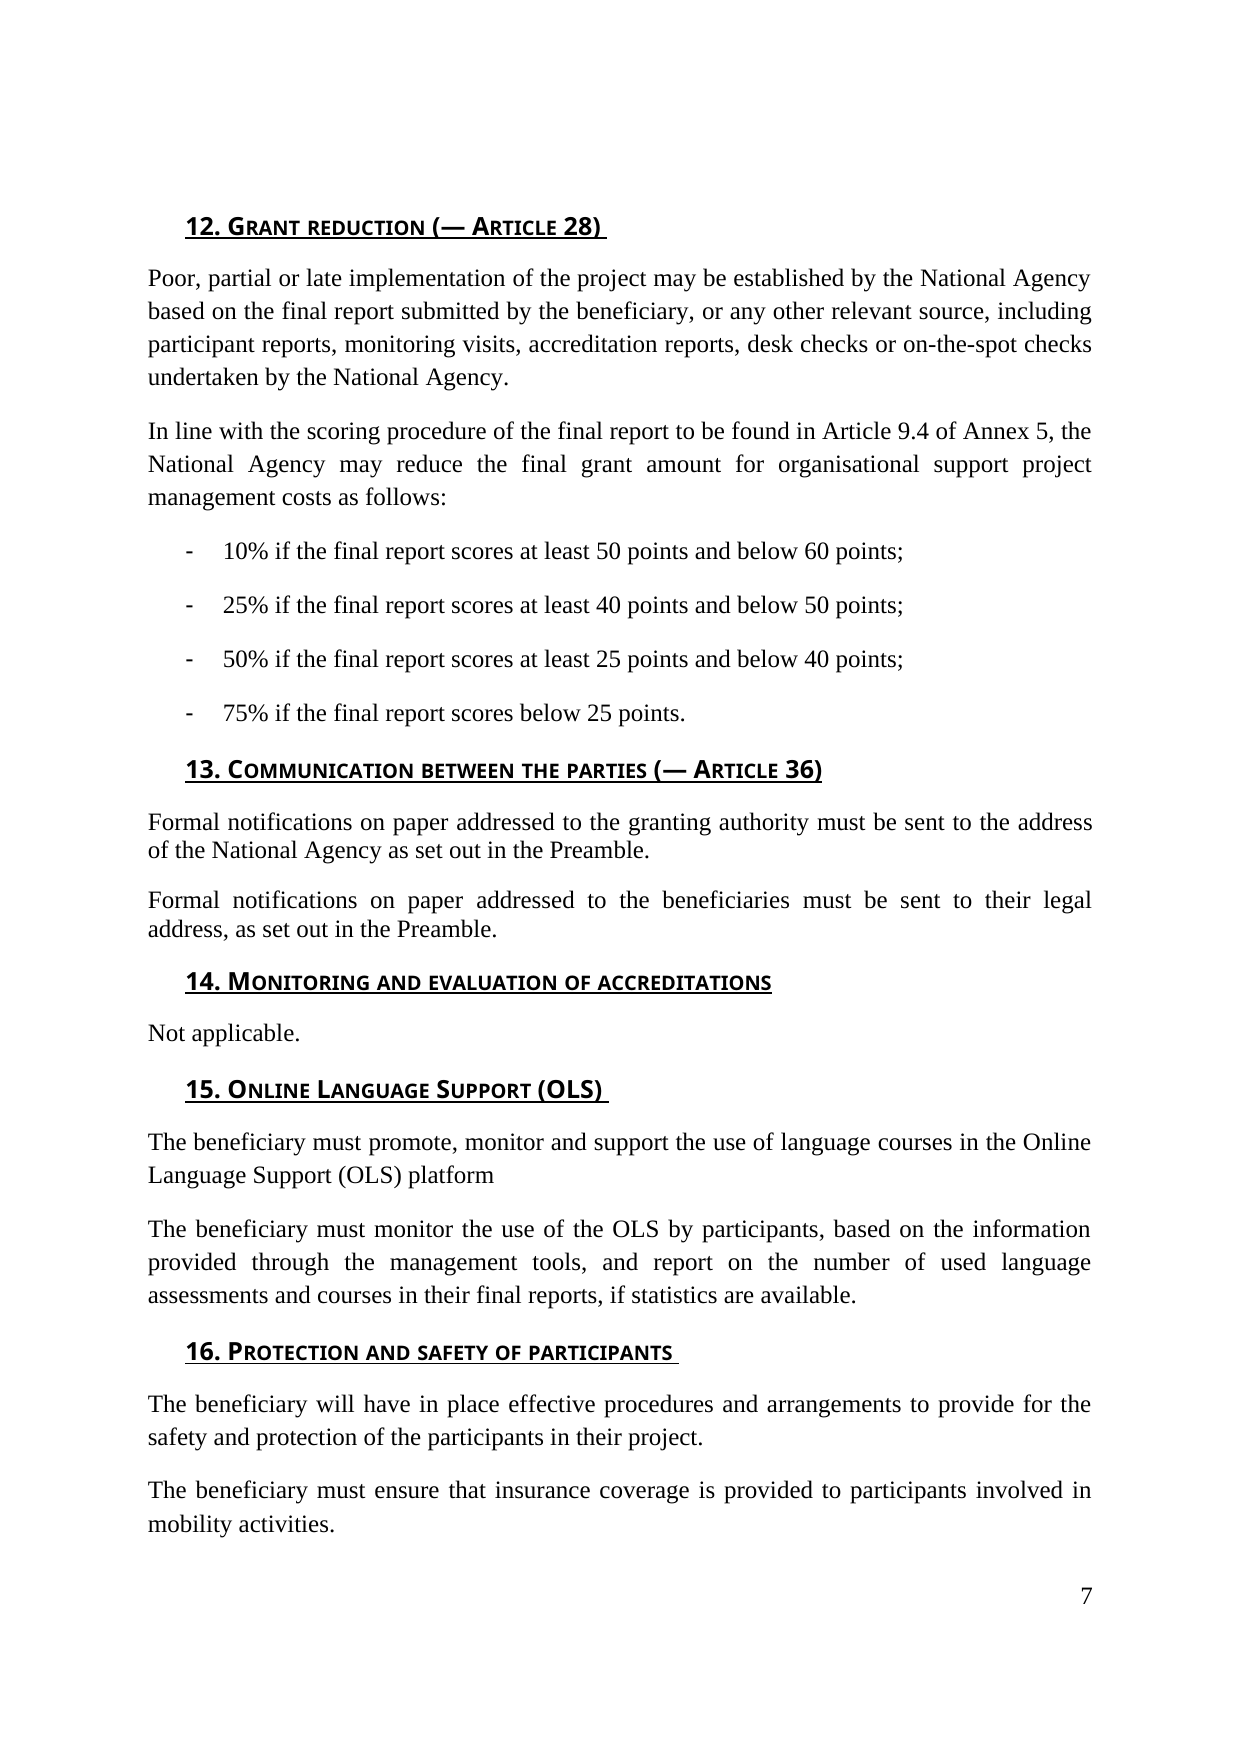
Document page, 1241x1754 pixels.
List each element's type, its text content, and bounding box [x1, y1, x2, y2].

subtitle 12. Grant reduction (— Article 28) [185, 208, 1093, 242]
text The beneficiary must monitor the use of the OLS by participants, based on the information provided through the management tools, and report on the number of used language assessments and courses in their final reports, if statistics are available. [148, 1214, 1093, 1309]
text Formal notifications on paper addressed to the beneficiaries must be sent to their legal address, as set out in the Preamble. [148, 885, 1093, 943]
subtitle 15. Online Language Support (OLS) [185, 1072, 1093, 1106]
text Poor, partial or late implementation of the project may be established by the National Agency based on the final report submitted by the beneficiary, or any other relevant source, including participant reports, monitoring visits, accreditation reports, desk checks or on-the-spot checks undertaken by the National Agency. [148, 263, 1093, 391]
list 75% if the final report scores below 25 points. [185, 698, 1093, 727]
text The beneficiary must ensure that insurance coverage is provided to participants involved in mobility activities. [148, 1476, 1093, 1537]
text In line with the scoring procedure of the final report to be found in Article 9.4 of Annex 5, the National Agency may reduce the final grant amount for organisational support project management costs as follows: [148, 416, 1093, 511]
subtitle 14. Monitoring and evaluation of accreditations [185, 963, 1093, 997]
text Formal notifications on paper addressed to the granting authority must be sent to the address of the National Agency as set out in the Preamble. [148, 807, 1093, 864]
text The beneficiary will have in place effective procedures and arrangements to provide for the safety and protection of the participants in their project. [148, 1389, 1093, 1451]
list 10% if the final report scores at least 50 points and below 60 points; [185, 536, 1093, 565]
list 25% if the final report scores at least 40 points and below 50 points; [185, 590, 1093, 619]
subtitle 13. Communication between the parties (— Article 36) [185, 752, 1093, 786]
text Not applicable. [148, 1018, 1093, 1047]
text The beneficiary must promote, monitor and support the use of language courses in the Online Language Support (OLS) platform [148, 1127, 1093, 1189]
list 50% if the final report scores at least 25 points and below 40 points; [185, 644, 1093, 673]
subtitle 16. Protection and safety of participants [185, 1334, 1093, 1368]
